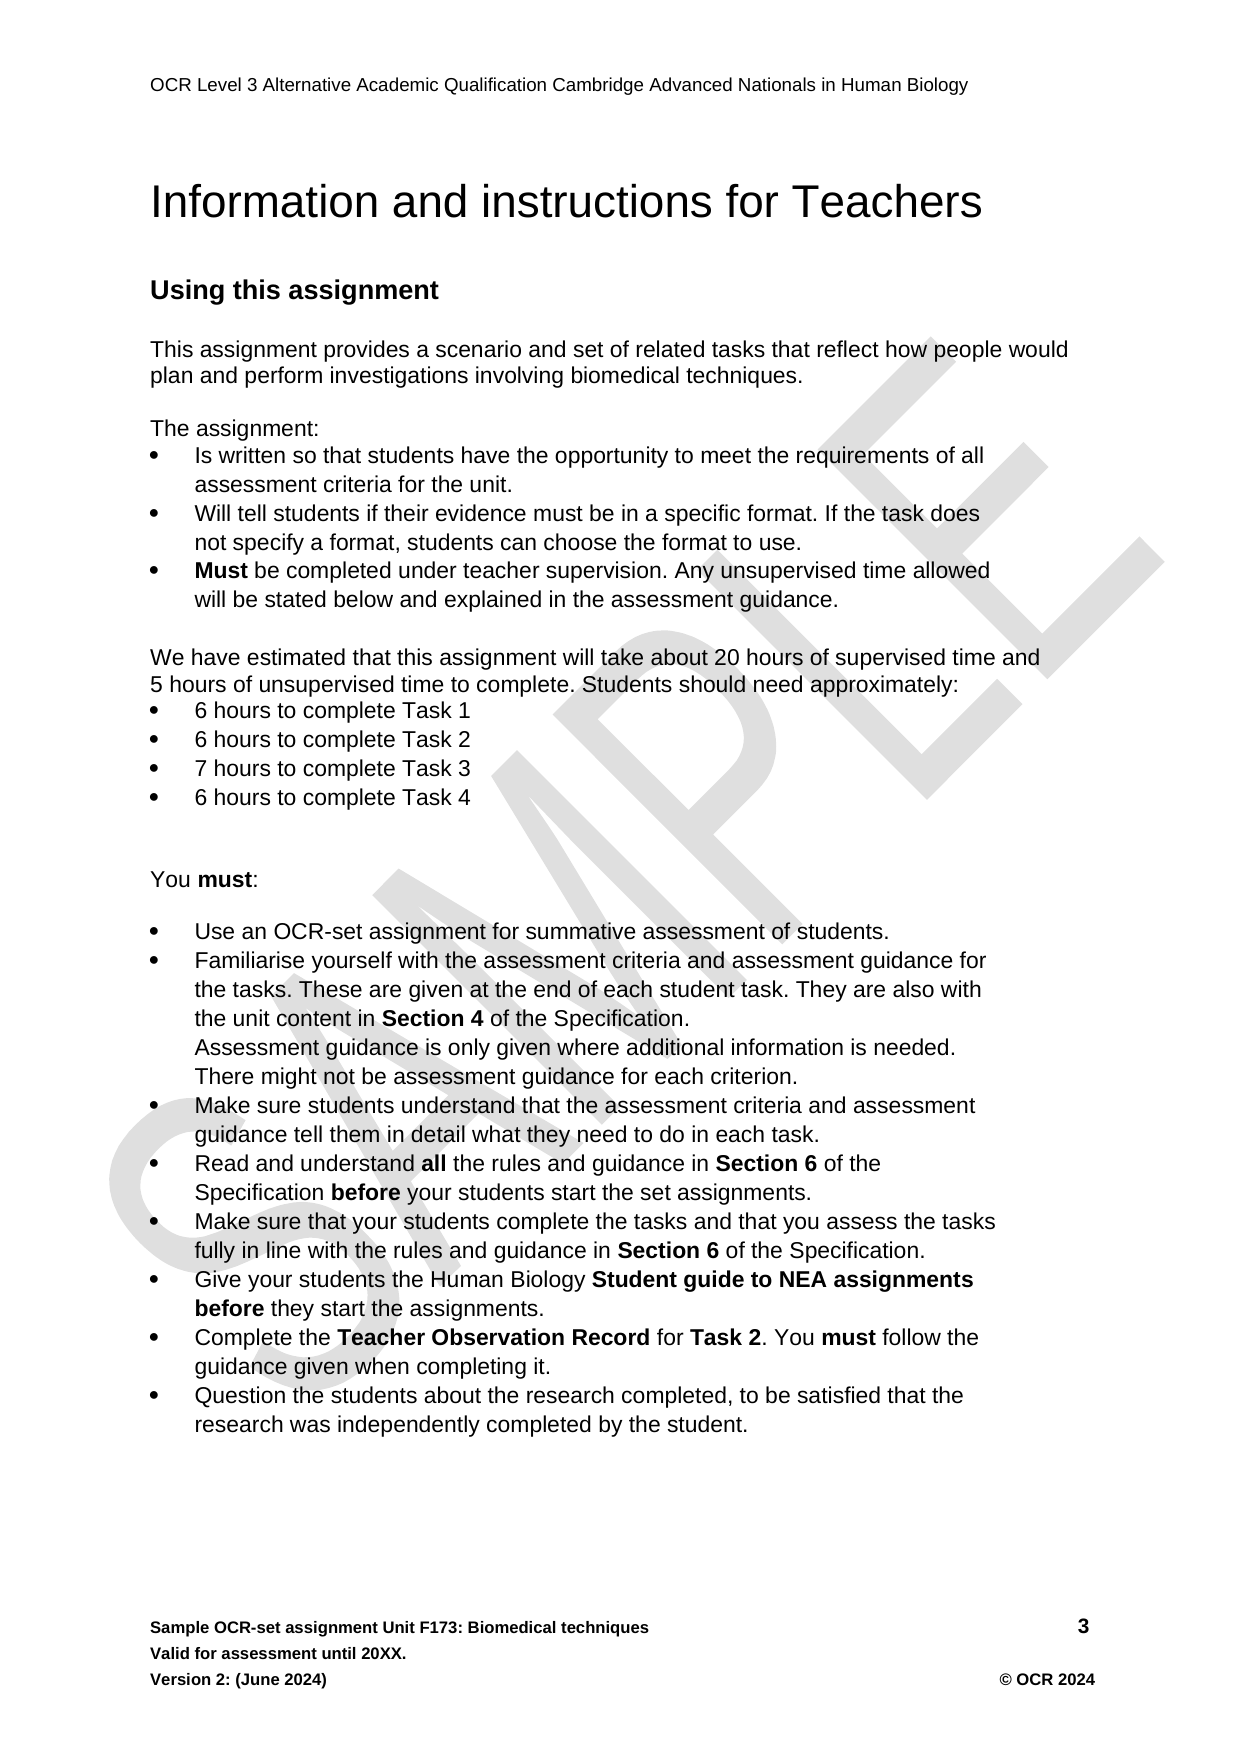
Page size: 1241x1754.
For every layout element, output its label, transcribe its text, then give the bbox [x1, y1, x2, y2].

list Familiarise yourself with the assessment criteria and assessment guidance for the tasks. These are given at the end of each student task. They are also with the unit content in Section 4 of the Specification. [150, 947, 1017, 1031]
text Assessment guidance is only given where additional information is needed. There might not be assessment guidance for each criterion. [194, 1034, 1017, 1089]
list Will tell students if their evidence must be in a specific format. If the task does not specify a format, students can choose the format to use. [150, 499, 1017, 555]
text This assignment provides a scenario and set of related tasks that reflect how people would plan and perform investigations involving biomedical techniques. [150, 336, 1090, 389]
list Is written so that students have the opportunity to meet the requirements of all assessment criteria for the unit. [150, 442, 1017, 497]
list Use an OCR-set assignment for summative assessment of students. [150, 918, 1017, 944]
list Read and understand all the rules and guidance in Section 6 of the Specification before your students start the set assignments. [150, 1150, 1017, 1205]
text We have estimated that this assignment will take about 20 hours of supervised time and 5 hours of unsupervised time to complete. Students should need approximately: [150, 644, 1090, 697]
list Complete the Teacher Observation Record for Task 2. You must follow the guidance given when completing it. [150, 1324, 1017, 1379]
list 7 hours to complete Task 3 [150, 755, 1017, 781]
list Make sure students understand that the assessment criteria and assessment guidance tell them in detail what they need to do in each task. [150, 1092, 1017, 1147]
subtitle Information and instructions for Teachers [150, 175, 1090, 228]
list Must be completed under teacher supervision. Any unsupervised time allowed will be stated below and explained in the assessment guidance. [150, 557, 1017, 613]
list 6 hours to complete Task 2 [150, 726, 1017, 752]
text You must: [150, 866, 1090, 892]
subtitle Using this assignment [150, 274, 1090, 305]
list 6 hours to complete Task 4 [150, 784, 1017, 810]
list Question the students about the research completed, to be satisfied that the research was independently completed by the student. [150, 1382, 1017, 1437]
list 6 hours to complete Task 1 [150, 697, 1017, 723]
list Make sure that your students complete the tasks and that you assess the tasks fully in line with the rules and guidance in Section 6 of the Specification. [150, 1208, 1017, 1263]
text The assignment: [150, 415, 1090, 442]
list Give your students the Human Biology Student guide to NEA assignments before they start the assignments. [150, 1266, 1017, 1321]
